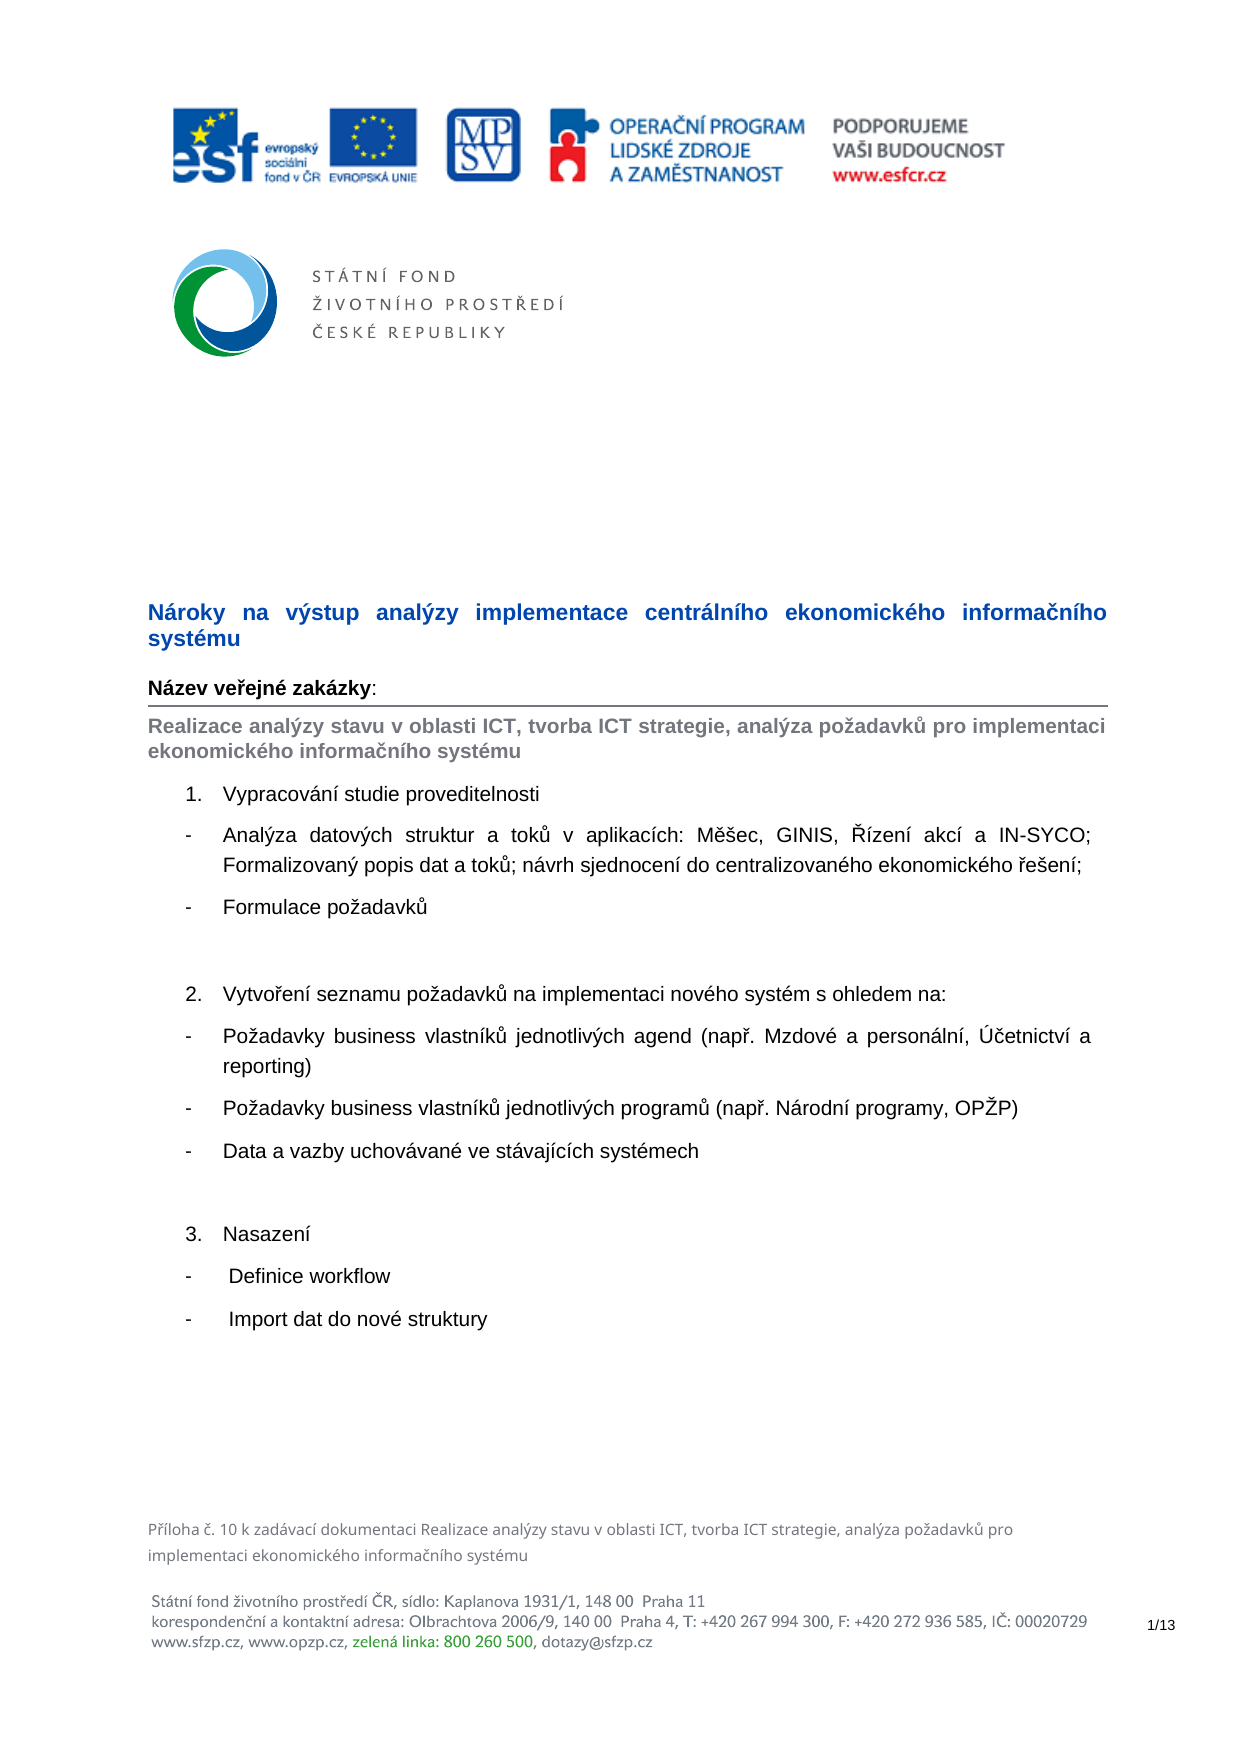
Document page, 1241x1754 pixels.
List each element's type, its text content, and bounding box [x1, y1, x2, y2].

list Požadavky business vlastníků jednotlivých programů (např. Národní programy, OPŽP) [185, 1095, 1093, 1120]
list Analýza datových struktur a toků v aplikacích: Měšec, GINIS, Řízení akcí a IN-SYCO; Formalizovaný popis dat a toků; návrh sjednocení do centralizovaného ekonomického řešení; [185, 823, 1093, 877]
picture [147, 73, 1035, 238]
list Požadavky business vlastníků jednotlivých agend (např. Mzdové a personální, Účetnictví a reporting) [185, 1023, 1093, 1078]
table_cell Realizace analýzy stavu v oblasti ICT, tvorba ICT strategie, analýza požadavků pro implementaci ekonomického informačního systému [148, 707, 1107, 769]
list Data a vazby uchovávané ve stávajících systémech [185, 1138, 1093, 1163]
list Vytvoření seznamu požadavků na implementaci nového systém s ohledem na: [185, 982, 1093, 1006]
table_header Nároky na výstup analýzy implementace centrálního ekonomického informačního systému Název veřejné zakázky: [148, 497, 1107, 705]
list Vypracování studie proveditelnosti [185, 781, 1093, 805]
list Import dat do nové struktury [185, 1306, 1093, 1332]
list Nasazení [185, 1222, 1093, 1246]
list Definice workflow [185, 1263, 1093, 1289]
list Formulace požadavků [185, 894, 1093, 919]
